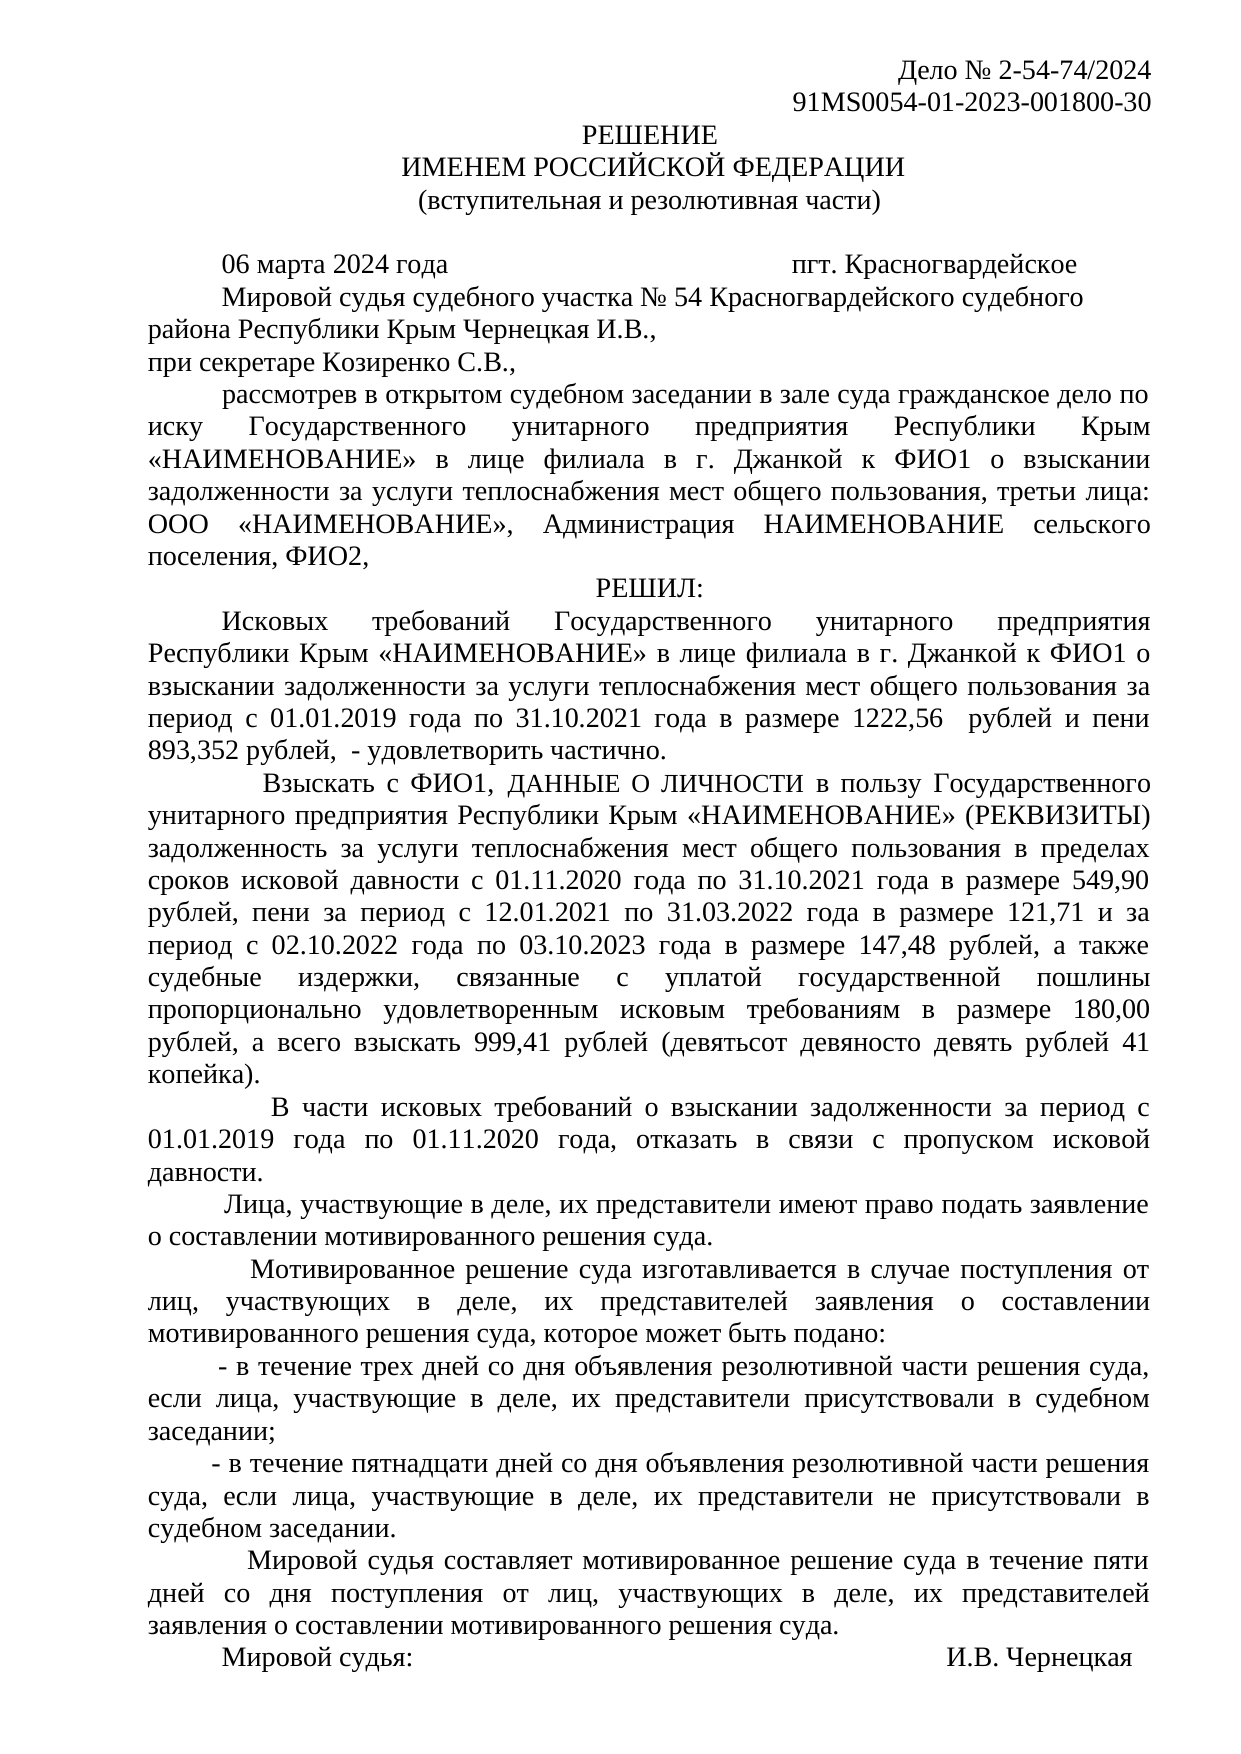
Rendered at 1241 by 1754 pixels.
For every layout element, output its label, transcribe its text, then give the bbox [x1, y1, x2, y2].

text Исковых требований Государственного унитарного предприятия Республики Крым «НАИМЕНОВАНИЕ» в лице филиала в г. Джанкой к ФИО1 о взыскании задолженности за услуги теплоснабжения мест общего пользования за период с 01.01.2019 года по 31.10.2021 года в размере 1222,56 рублей и пени 893,352 рублей, - удовлетворить частично. [148, 604, 1152, 766]
text Взыскать с ФИО1, ДАННЫЕ О ЛИЧНОСТИ в пользу Государственного унитарного предприятия Республики Крым «НАИМЕНОВАНИЕ» (РЕКВИЗИТЫ) задолженность за услуги теплоснабжения мест общего пользования в пределах сроков исковой давности с 01.11.2020 года по 31.10.2021 года в размере 549,90 рублей, пени за период с 12.01.2021 по 31.03.2022 года в размере 121,71 и за период с 02.10.2022 года по 03.10.2023 года в размере 147,48 рублей, а также судебные издержки, связанные с уплатой государственной пошлины пропорционально удовлетворенным исковым требованиям в размере 180,00 рублей, а всего взыскать 999,41 рублей (девятьсот девяносто девять рублей 41 копейка). [148, 766, 1152, 1090]
text РЕШИЛ: [148, 571, 1152, 604]
text В части исковых требований о взыскании задолженности за период с 01.01.2019 года по 01.11.2020 года, отказать в связи с пропуском исковой давности. [148, 1090, 1152, 1187]
text рассмотрев в открытом судебном заседании в зале суда гражданское дело по иску Государственного унитарного предприятия Республики Крым «НАИМЕНОВАНИЕ» в лице филиала в г. Джанкой к ФИО1 о взыскании задолженности за услуги теплоснабжения мест общего пользования, третьи лица: ООО «НАИМЕНОВАНИЕ», Администрация НАИМЕНОВАНИЕ сельского поселения, ФИО2, [148, 377, 1152, 571]
text Мировой судья судебного участка № 54 Красногвардейского судебного района Республики Крым Чернецкая И.В., [148, 280, 1152, 345]
text ИМЕНЕМ РОССИЙСКОЙ ФЕДЕРАЦИИ [148, 150, 1152, 183]
text Лица, участвующие в деле, их представители имеют право подать заявление о составлении мотивированного решения суда. [148, 1187, 1152, 1252]
text 91MS0054-01-2023-001800-30 [148, 86, 1152, 118]
text Мировой судья составляет мотивированное решение суда в течение пяти дней со дня поступления от лиц, участвующих в деле, их представителей заявления о составлении мотивированного решения суда. [148, 1543, 1152, 1641]
text РЕШЕНИЕ [148, 118, 1152, 150]
text Мировой судья: И.В. Чернецкая [148, 1641, 1152, 1673]
text (вступительная и резолютивная части) [148, 183, 1152, 215]
text Дело № 2-54-74/2024 [148, 53, 1152, 86]
text Мотивированное решение суда изготавливается в случае поступления от лиц, участвующих в деле, их представителей заявления о составлении мотивированного решения суда, которое может быть подано: [148, 1252, 1152, 1349]
text 06 марта 2024 года пгт. Красногвардейское [148, 247, 1152, 280]
text - в течение трех дней со дня объявления резолютивной части решения суда, если лица, участвующие в деле, их представители присутствовали в судебном заседании; [148, 1349, 1152, 1446]
text - в течение пятнадцати дней со дня объявления резолютивной части решения суда, если лица, участвующие в деле, их представители не присутствовали в судебном заседании. [148, 1446, 1152, 1543]
text при секретаре Козиренко С.В., [148, 345, 1152, 377]
